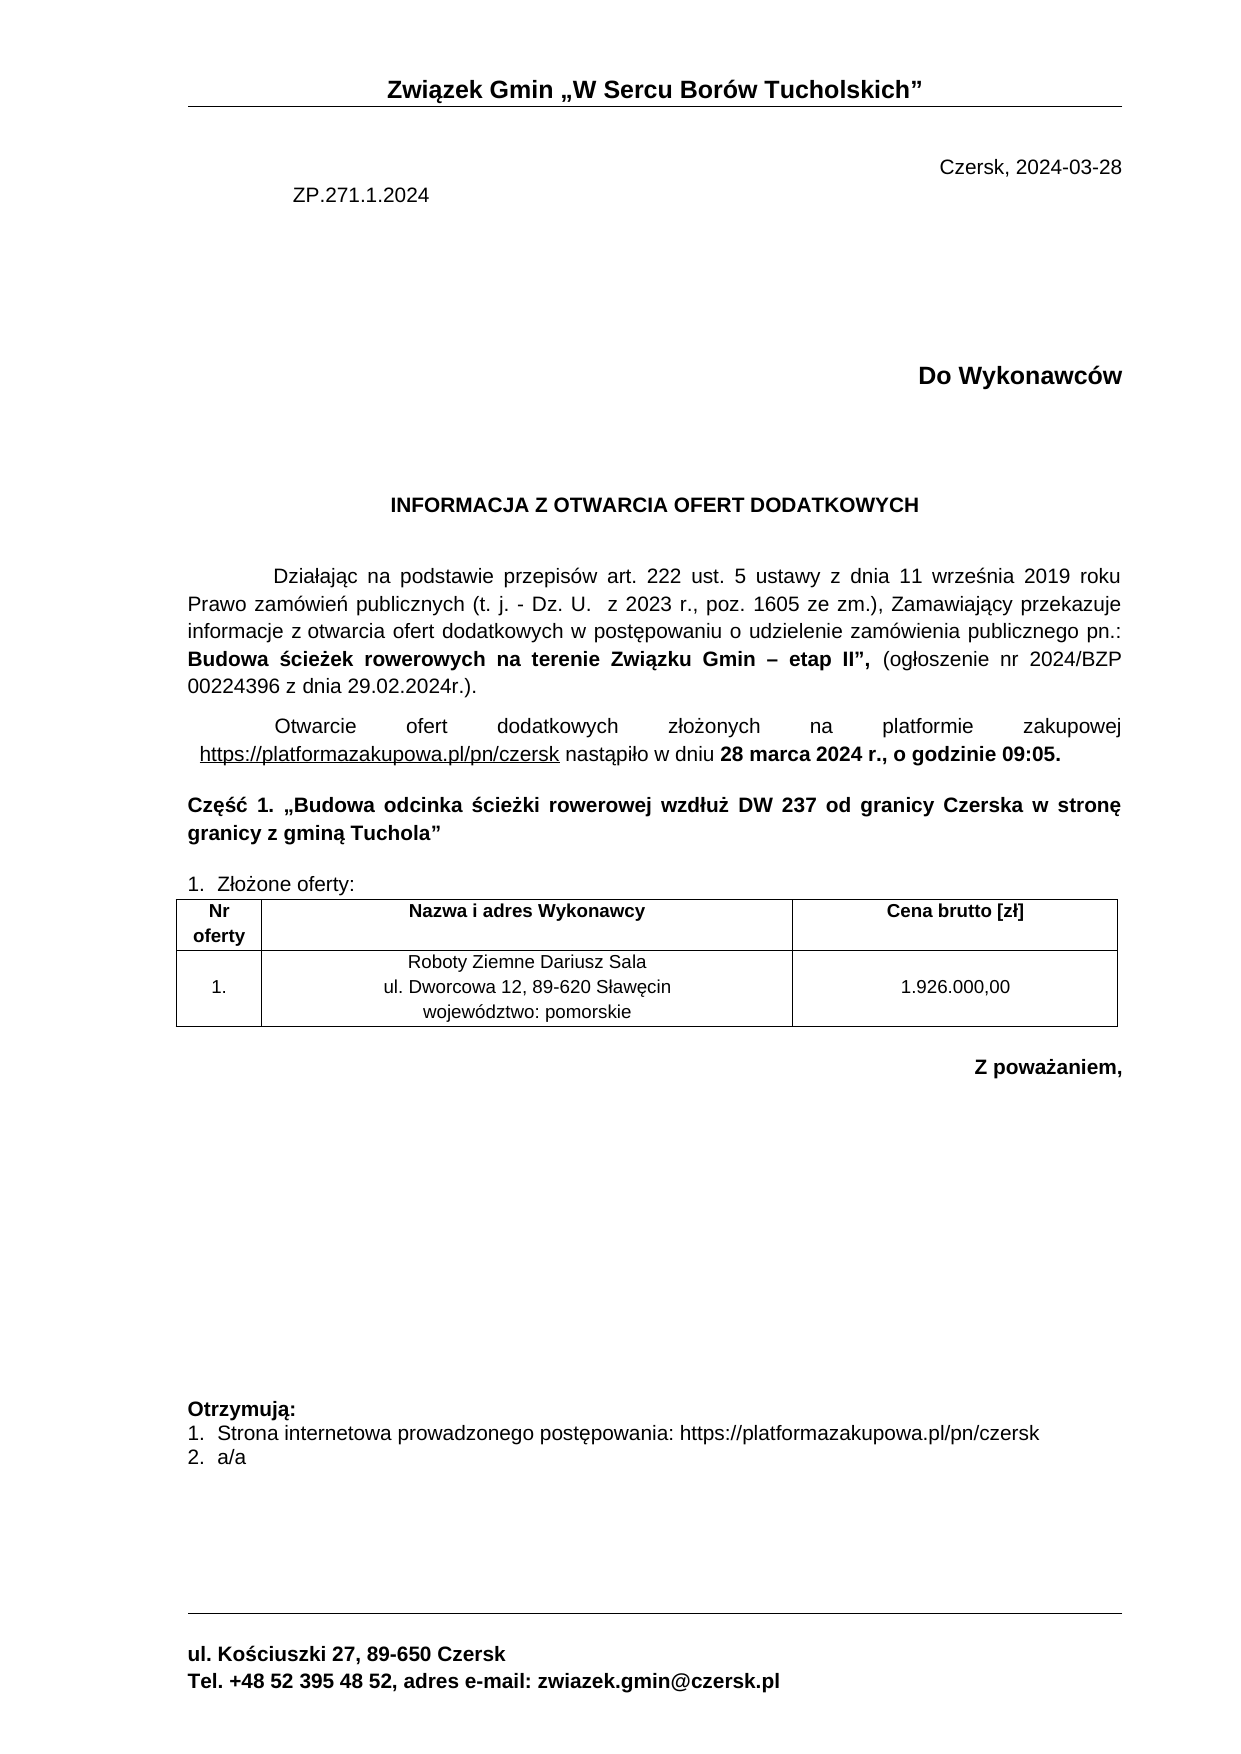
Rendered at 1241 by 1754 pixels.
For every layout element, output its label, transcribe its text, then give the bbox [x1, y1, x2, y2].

list Złożone oferty: [187, 872, 1122, 896]
subtitle Część 1. „Budowa odcinka ścieżki rowerowej wzdłuż DW 237 od granicy Czerska w stronę granicy z gminą Tuchola” [187, 793, 1122, 844]
text Do Wykonawców [660, 361, 1122, 390]
table_cell Roboty Ziemne Dariusz Sala ul. Dworcowa 12, 89-620 Sławęcin województwo: pomorskie [262, 951, 792, 1026]
table_cell 1. [177, 951, 261, 1026]
text ZP.271.1.2024 [281, 183, 1122, 207]
text Otrzymują: [187, 1397, 1122, 1421]
text Otwarcie ofert dodatkowych złożonych na platformie zakupowej https://platformazakupowa.pl/pn/czersk nastąpiło w dniu 28 marca 2024 r., o godzinie 09:05. [199, 714, 1122, 765]
text Z poważaniem, [187, 1054, 1122, 1078]
table_cell 1.926.000,00 [793, 951, 1117, 1026]
text INFORMACJA Z OTWARCIA OFERT DODATKOWYCH [199, 493, 1110, 517]
list a/a [187, 1445, 1122, 1469]
table_header Cena brutto [zł] [793, 900, 1117, 950]
text Działając na podstawie przepisów art. 222 ust. 5 ustawy z dnia 11 września 2019 roku Prawo zamówień publicznych (t. j. - Dz. U. z 2023 r., poz. 1605 ze zm.), Zamawiający przekazuje informacje z otwarcia ofert dodatkowych w postępowaniu o udzielenie zamówienia publicznego pn.: Budowa ścieżek rowerowych na terenie Związku Gmin – etap II”, (ogłoszenie nr 2024/BZP 00224396 z dnia 29.02.2024r.). [187, 564, 1122, 698]
table_header Nr oferty [177, 900, 261, 950]
text Czersk, 2024-03-28 [187, 155, 1122, 179]
list Strona internetowa prowadzonego postępowania: https://platformazakupowa.pl/pn/czersk [187, 1421, 1122, 1445]
table_header Nazwa i adres Wykonawcy [262, 900, 792, 950]
